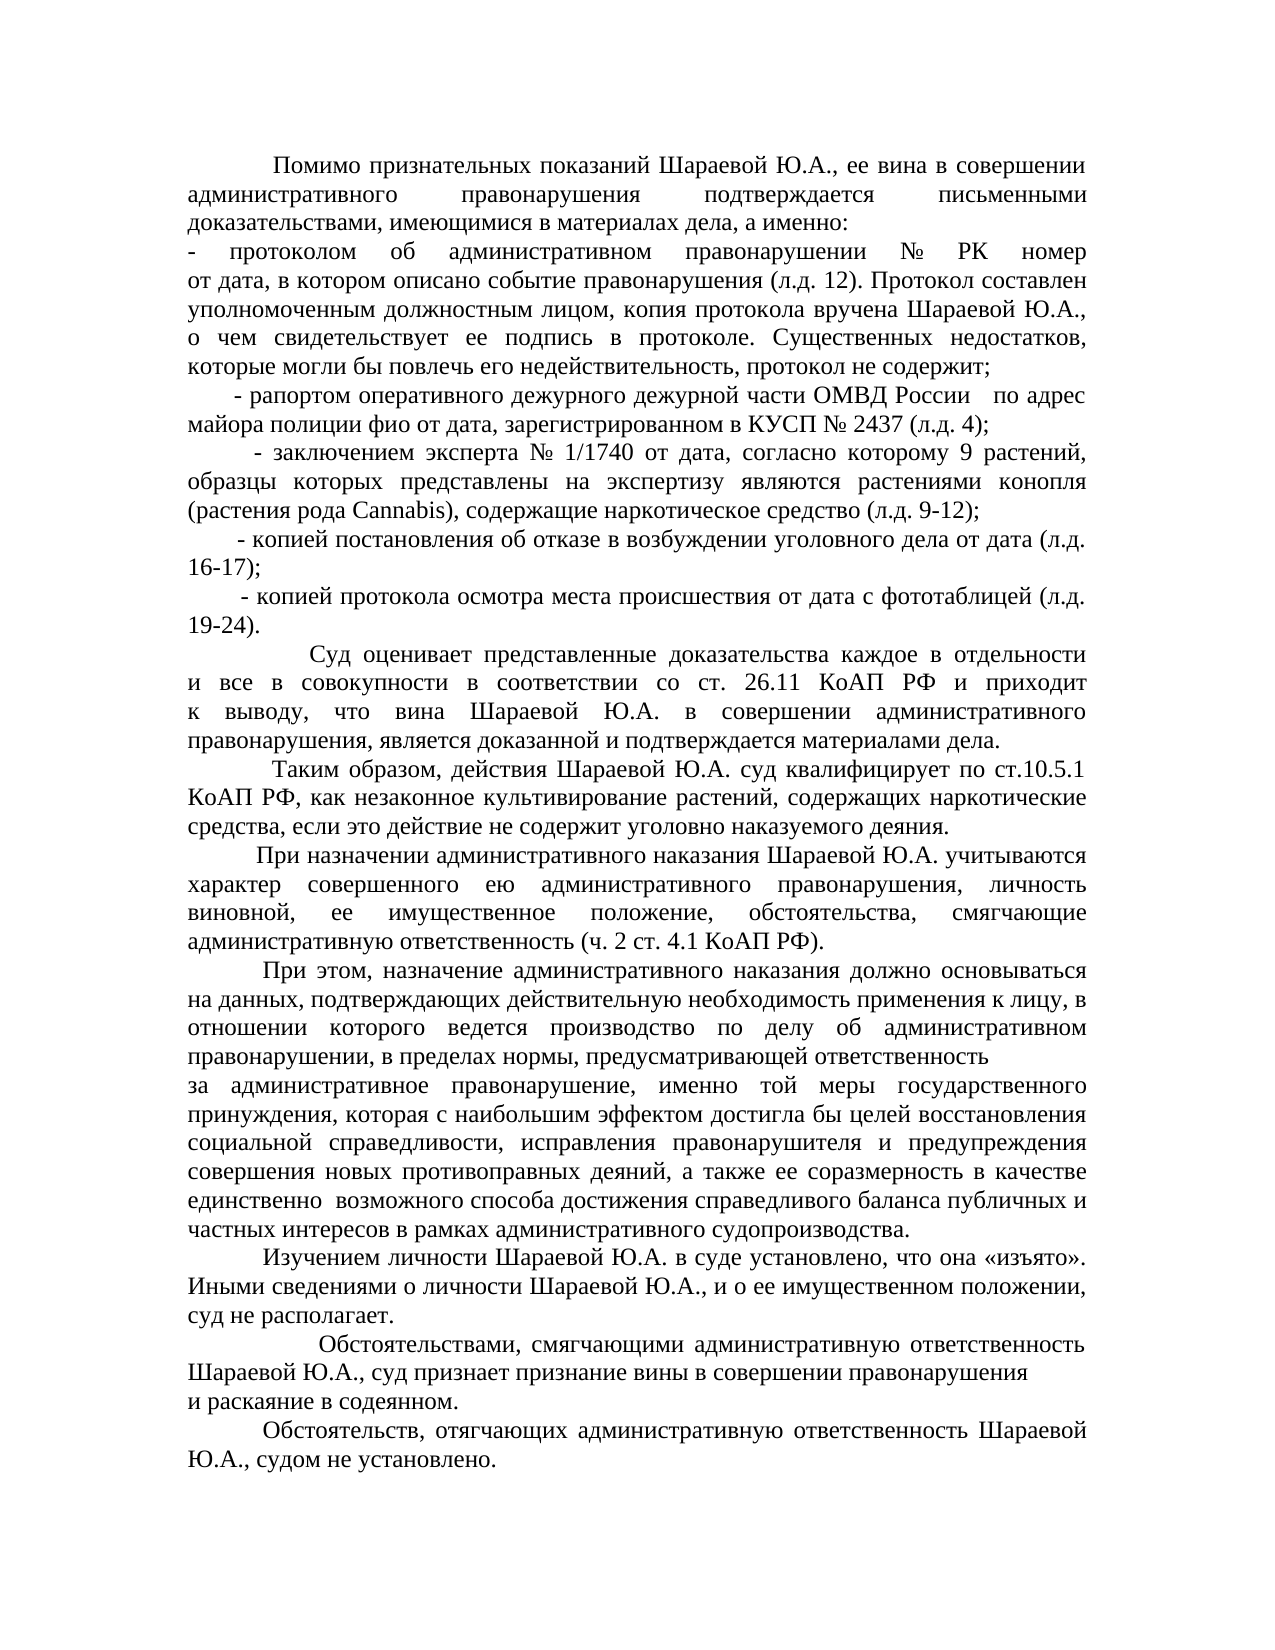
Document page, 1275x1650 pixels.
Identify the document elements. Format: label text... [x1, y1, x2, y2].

text При этом, назначение административного наказания должно основываться на данных, подтверждающих действительную необходимость применения к лицу, в отношении которого ведется производство по делу об административном правонарушении, в пределах нормы, предусматривающей ответственность [187, 955, 1087, 1070]
text за административное правонарушение, именно той меры государственного принуждения, которая с наибольшим эффектом достигла бы целей восстановления социальной справедливости, исправления правонарушителя и предупреждения совершения новых противоправных деяний, а также ее соразмерность в качестве единственно возможного способа достижения справедливого баланса публичных и частных интересов в рамках административного судопроизводства. [187, 1070, 1087, 1242]
text - копией постановления об отказе в возбуждении уголовного дела от дата (л.д. 16-17); [187, 524, 1087, 581]
text Обстоятельств, отягчающих административную ответственность Шараевой Ю.А., судом не установлено. [187, 1415, 1087, 1472]
text - заключением эксперта № 1/1740 от дата, согласно которому 9 растений, образцы которых представлены на экспертизу являются растениями конопля (растения рода Cannabis), содержащие наркотическое средство (л.д. 9-12); [187, 437, 1087, 524]
text Суд оценивает представленные доказательства каждое в отдельности и все в совокупности в соответствии со ст. 26.11 КоАП РФ и приходит к выводу, что вина Шараевой Ю.А. в совершении административного правонарушения, является доказанной и подтверждается материалами дела. [187, 639, 1087, 754]
text Обстоятельствами, смягчающими административную ответственность Шараевой Ю.А., суд признает признание вины в совершении правонарушения [187, 1329, 1087, 1386]
text Таким образом, действия Шараевой Ю.А. суд квалифицирует по ст.10.5.1 КоАП РФ, как незаконное культивирование растений, содержащих наркотические средства, если это действие не содержит уголовно наказуемого деяния. [187, 754, 1087, 840]
text - протоколом об административном правонарушении № РК номер от дата, в котором описано событие правонарушения (л.д. 12). Протокол составлен уполномоченным должностным лицом, копия протокола вручена Шараевой Ю.А., о чем свидетельствует ее подпись в протоколе. Существенных недостатков, которые могли бы повлечь его недействительность, протокол не содержит; [187, 236, 1087, 380]
text - копией протокола осмотра места происшествия от дата с фототаблицей (л.д. 19-24). [187, 581, 1087, 639]
text Изучением личности Шараевой Ю.А. в суде установлено, что она «изъято». Иными сведениями о личности Шараевой Ю.А., и о ее имущественном положении, суд не располагает. [187, 1242, 1087, 1329]
text и раскаяние в содеянном. [187, 1386, 1087, 1415]
text - рапортом оперативного дежурного дежурной части ОМВД России по адрес майора полиции фио от дата, зарегистрированном в КУСП № 2437 (л.д. 4); [187, 380, 1087, 437]
text При назначении административного наказания Шараевой Ю.А. учитываются характер совершенного ею административного правонарушения, личность виновной, ее имущественное положение, обстоятельства, смягчающие административную ответственность (ч. 2 ст. 4.1 КоАП РФ). [187, 840, 1087, 955]
text Помимо признательных показаний Шараевой Ю.А., ее вина в совершении административного правонарушения подтверждается письменными доказательствами, имеющимися в материалах дела, а именно: [187, 150, 1087, 236]
